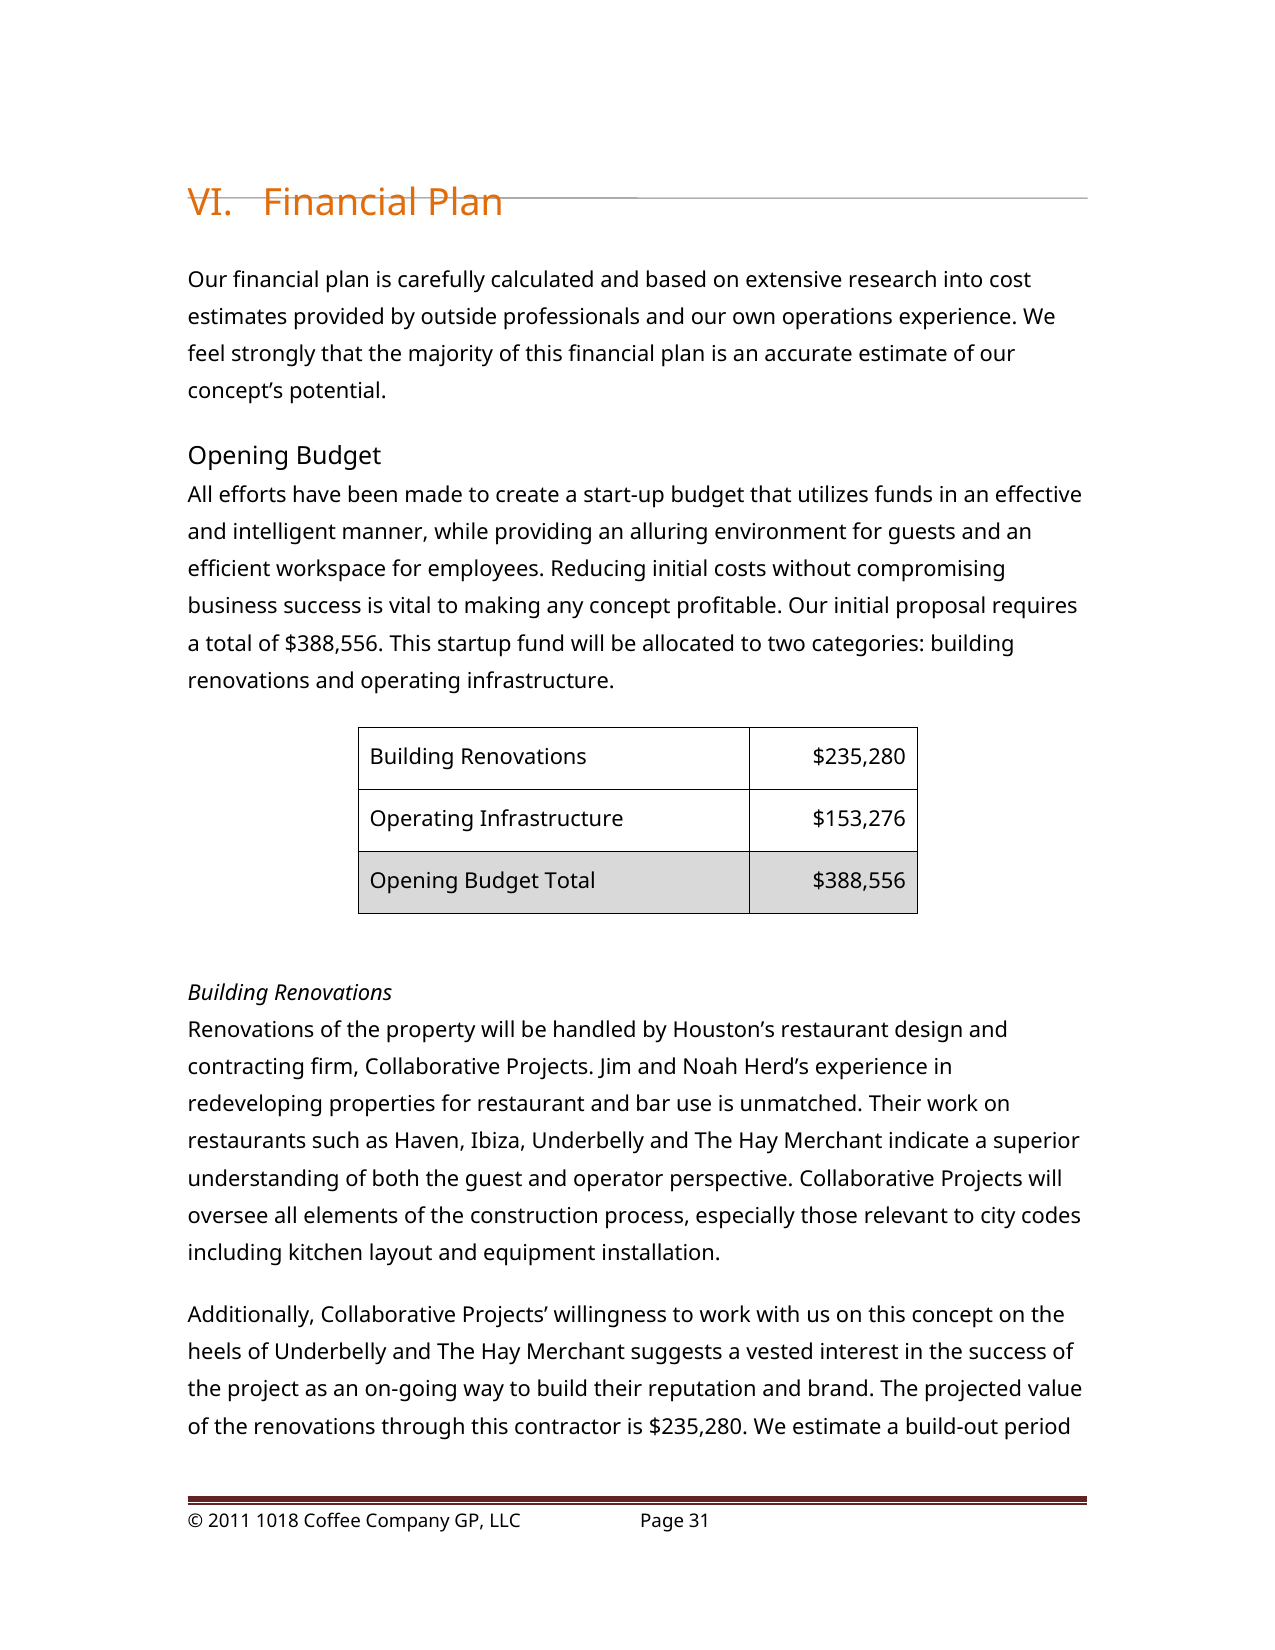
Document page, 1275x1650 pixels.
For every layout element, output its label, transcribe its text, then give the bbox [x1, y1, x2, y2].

table_cell $388,556 [750, 852, 917, 913]
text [187, 1299, 1087, 1440]
text Our financial plan is carefully calculated and based on extensive research into cost estimates provided by outside professionals and our own operations experience. We feel strongly that the majority of this financial plan is an accurate estimate of our concept’s potential. [187, 264, 1087, 405]
table_cell $153,276 [750, 790, 917, 851]
text Building Renovations Renovations of the property will be handled by Houston’s restaurant design and contracting firm, Collaborative Projects. Jim and Noah Herd’s experience in redeveloping properties for restaurant and bar use is unmatched. Their work on restaurants such as Haven, Ibiza, Underbelly and The Hay Merchant indicate a superior understanding of both the guest and operator perspective. Collaborative Projects will oversee all elements of the construction process, especially those relevant to city codes including kitchen layout and equipment installation. [187, 977, 1087, 1267]
subtitle Financial Plan [187, 175, 1087, 226]
table_cell Operating Infrastructure [359, 790, 749, 851]
table_header Building Renovations [359, 728, 749, 789]
table_header $235,280 [750, 728, 917, 789]
table_cell Opening Budget Total [359, 852, 749, 913]
text Opening Budget All efforts have been made to create a start-up budget that utilizes funds in an effective and intelligent manner, while providing an alluring environment for guests and an efficient workspace for employees. Reducing initial costs without compromising business success is vital to making any concept profitable. Our initial proposal requires a total of $388,556. This startup fund will be allocated to two categories: building renovations and operating infrastructure. [187, 437, 1087, 695]
